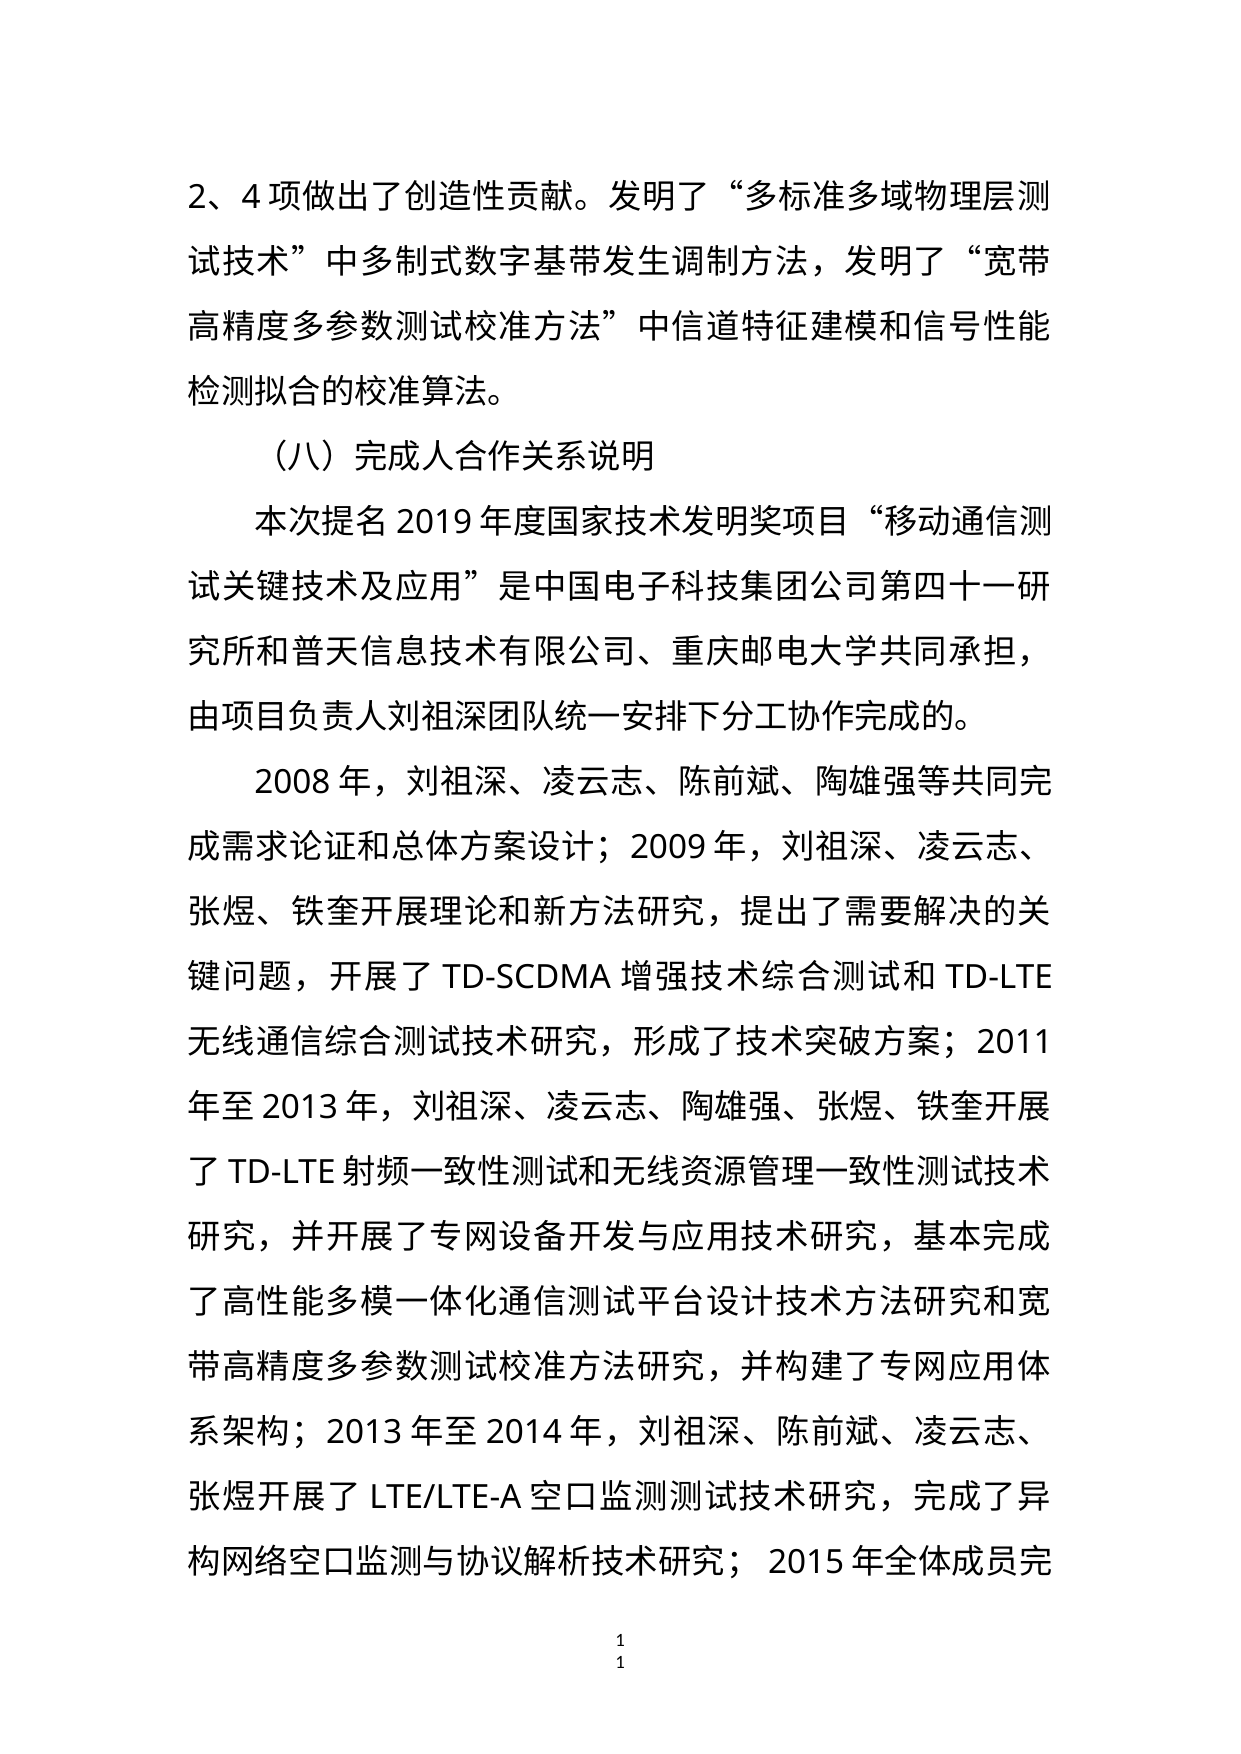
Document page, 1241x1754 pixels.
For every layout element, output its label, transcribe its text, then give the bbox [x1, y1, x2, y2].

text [187, 747, 1053, 1592]
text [187, 162, 1053, 422]
text （八）完成人合作关系说明 [187, 422, 1053, 487]
text 本次提名2019年度国家技术发明奖项目“移动通信测试关键技术及应用”是中国电子科技集团公司第四十一研究所和普天信息技术有限公司、重庆邮电大学共同承担，由项目负责人刘祖深团队统一安排下分工协作完成的。 [187, 487, 1053, 747]
